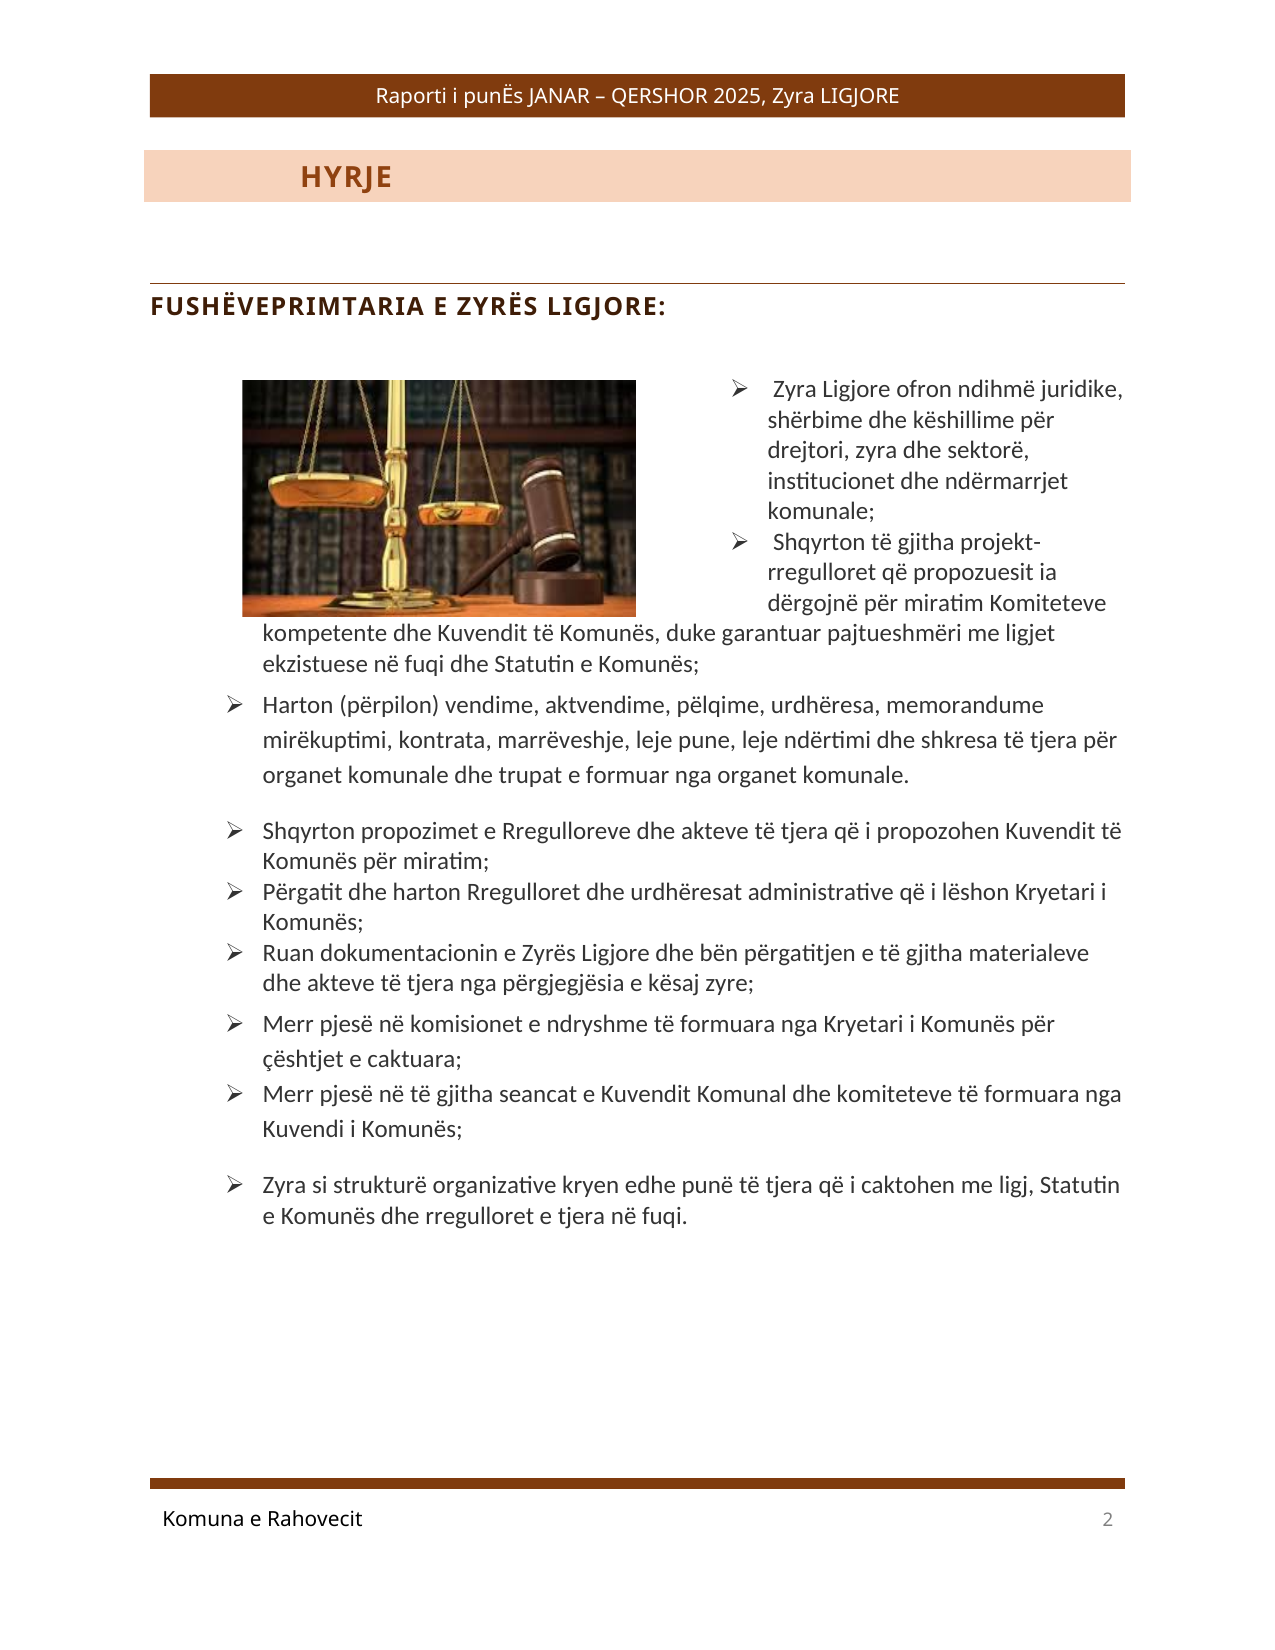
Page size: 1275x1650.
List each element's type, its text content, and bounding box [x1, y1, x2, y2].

list Shqyrton propozimet e Rregulloreve dhe akteve të tjera që i propozohen Kuvendit të Komunës për miratim; [225, 815, 1125, 876]
subtitle HYRJE [150, 156, 1125, 196]
list Shqyrton të gjitha projekt-rregulloret që propozuesit ia dërgojnë për miratim Komiteteve kompetente dhe Kuvendit të Komunës, duke garantuar pajtueshmëri me ligjet ekzistuese në fuqi dhe Statutin e Komunës; [225, 526, 1125, 679]
list Zyra Ligjore ofron ndihmë juridike, shërbime dhe këshillime për drejtori, zyra dhe sektorë, institucionet dhe ndërmarrjet komunale; [225, 373, 1125, 526]
list Përgatit dhe harton Rregulloret dhe urdhëresat administrative që i lëshon Kryetari i Komunës; [225, 876, 1125, 937]
list Ruan dokumentacionin e Zyrës Ligjore dhe bën përgatitjen e të gjitha materialeve dhe akteve të tjera nga përgjegjësia e kësaj zyre; [225, 937, 1125, 998]
subtitle Fushëveprimtaria e Zyrës Ligjore: [150, 284, 1125, 322]
list Merr pjesë në të gjitha seancat e Kuvendit Komunal dhe komiteteve të formuara nga Kuvendi i Komunës; [225, 1078, 1125, 1144]
list Zyra si strukturë organizative kryen edhe punë të tjera që i caktohen me ligj, Statutin e Komunës dhe rregulloret e tjera në fuqi. [225, 1169, 1125, 1230]
list Harton (përpilon) vendime, aktvendime, pëlqime, urdhëresa, memorandume mirëkuptimi, kontrata, marrëveshje, leje pune, leje ndërtimi dhe shkresa të tjera për organet komunale dhe trupat e formuar nga organet komunale. [225, 689, 1125, 789]
picture [242, 380, 636, 617]
list Merr pjesë në komisionet e ndryshme të formuara nga Kryetari i Komunës për çështjet e caktuara; [225, 1008, 1125, 1074]
